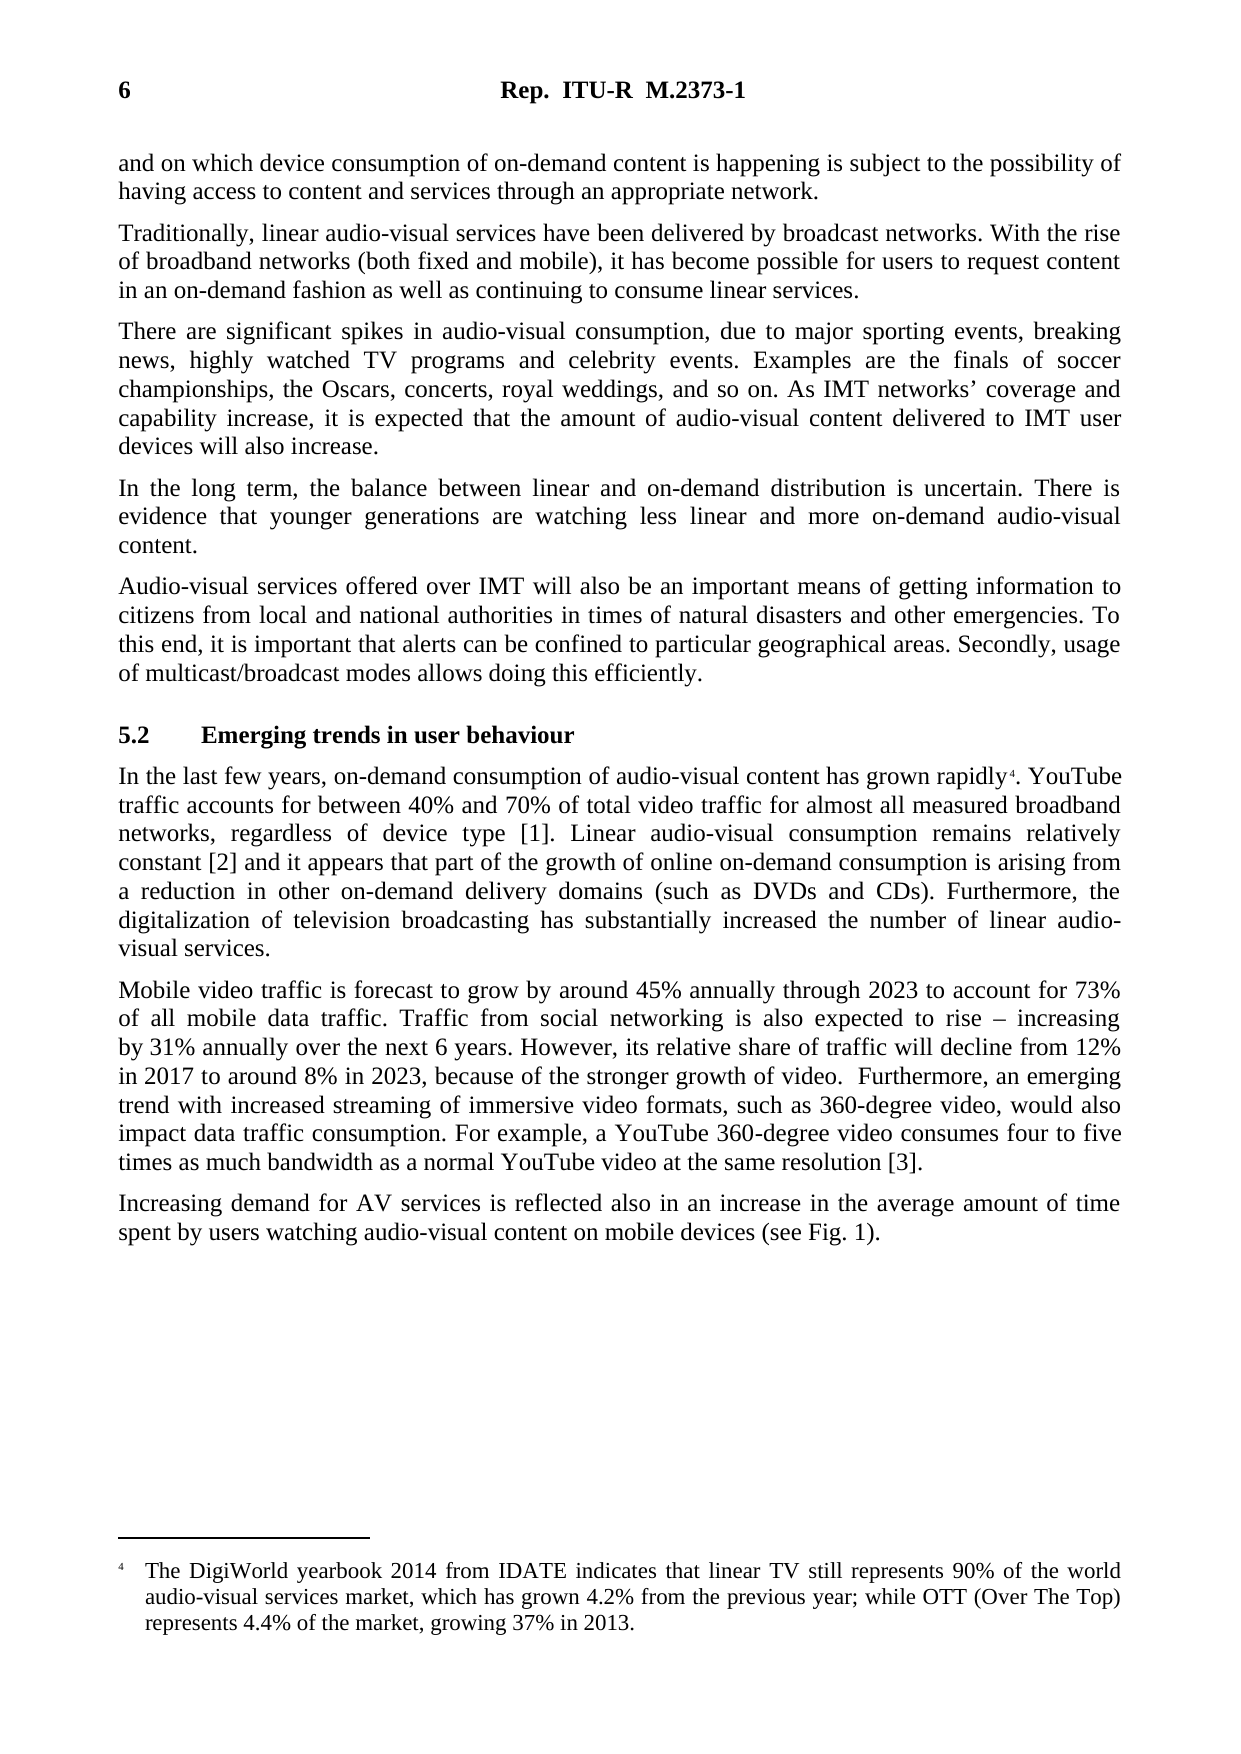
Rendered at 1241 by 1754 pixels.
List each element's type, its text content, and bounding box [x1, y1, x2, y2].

text Increasing demand for AV services is reflected also in an increase in the average amount of time spent by users watching audio-visual content on mobile devices (see Fig. 1). [118, 1188, 1122, 1246]
subtitle 5.2 Emerging trends in user behaviour [118, 720, 1122, 748]
text In the last few years, on-demand consumption of audio-visual content has grown rapidly. YouTube traffic accounts for between 40% and 70% of total video traffic for almost all measured broadband networks, regardless of device type [1]. Linear audio-visual consumption remains relatively constant [2] and it appears that part of the growth of online on-demand consumption is arising from a reduction in other on-demand delivery domains (such as DVDs and CDs). Furthermore, the digitalization of television broadcasting has substantially increased the number of linear audio-visual services. [118, 761, 1122, 962]
text Mobile video traffic is forecast to grow by around 45% annually through 2023 to account for 73% of all mobile data traffic. Traffic from social networking is also expected to rise – increasing by 31% annually over the next 6 years. However, its relative share of traffic will decline from 12% in 2017 to around 8% in 2023, because of the stronger growth of video. Furthermore, an emerging trend with increased streaming of immersive video formats, such as 360-degree video, would also impact data traffic consumption. For example, a YouTube 360-degree video consumes four to five times as much bandwidth as a normal YouTube video at the same resolution [3]. [118, 975, 1122, 1176]
text There are significant spikes in audio-visual consumption, due to major sporting events, breaking news, highly watched TV programs and celebrity events. Examples are the finals of soccer championships, the Oscars, concerts, royal weddings, and so on. As IMT networks’ coverage and capability increase, it is expected that the amount of audio-visual content delivered to IMT user devices will also increase. [118, 316, 1122, 460]
text Traditionally, linear audio-visual services have been delivered by broadcast networks. With the rise of broadband networks (both fixed and mobile), it has become possible for users to request content in an on-demand fashion as well as continuing to consume linear services. [118, 218, 1122, 304]
text Audio-visual services offered over IMT will also be an important means of getting information to citizens from local and national authorities in times of natural disasters and other emergencies. To this end, it is important that alerts can be confined to particular geographical areas. Secondly, usage of multicast/broadcast modes allows doing this efficiently. [118, 571, 1122, 686]
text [118, 148, 1122, 205]
text In the long term, the balance between linear and on-demand distribution is uncertain. There is evidence that younger generations are watching less linear and more on-demand audio-visual content. [118, 473, 1122, 559]
